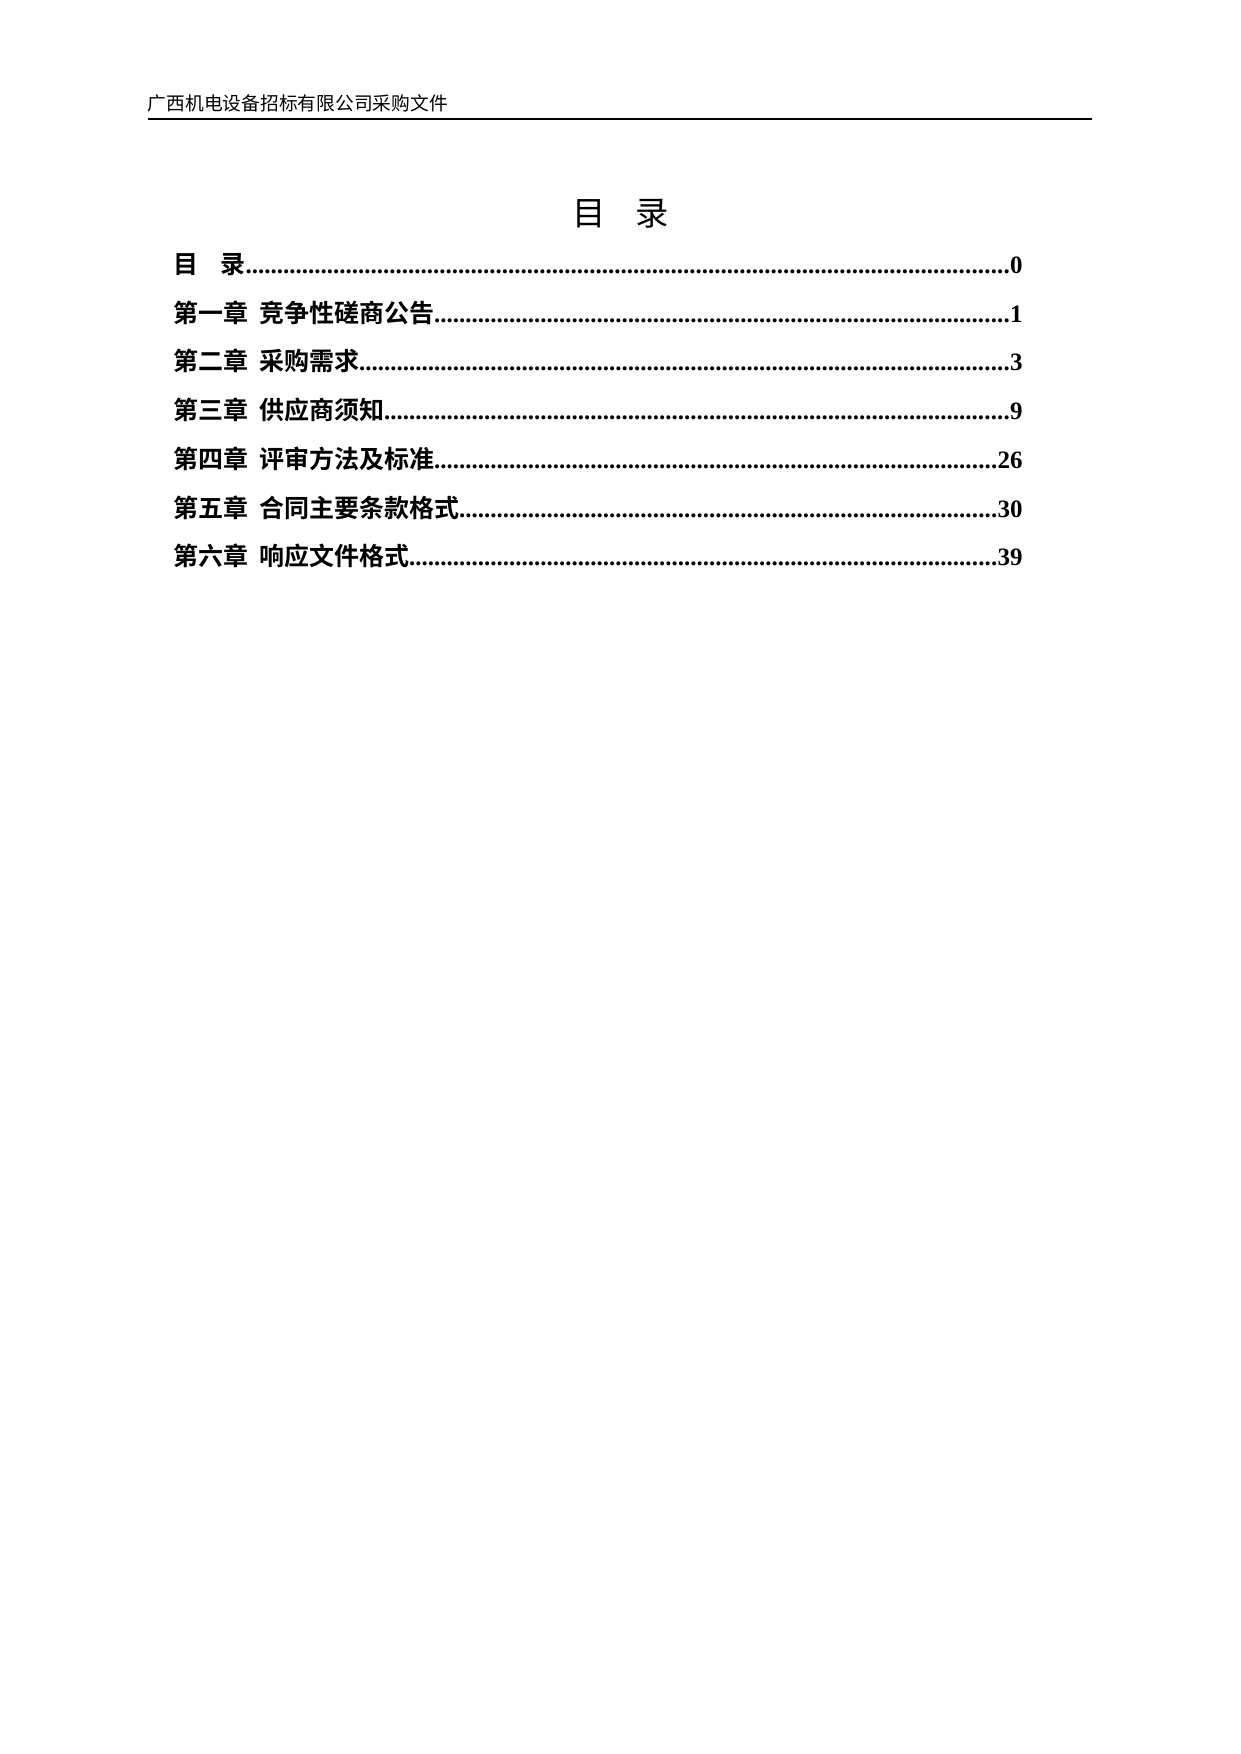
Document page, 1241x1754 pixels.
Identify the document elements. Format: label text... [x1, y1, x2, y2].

text 目 录 0 [148, 244, 1092, 281]
text 第二章 采购需求 3 [148, 342, 1092, 378]
text 第三章 供应商须知 9 [148, 391, 1092, 427]
text 目 录 [148, 198, 1092, 232]
text 第六章 响应文件格式 39 [148, 537, 1092, 573]
text 第五章 合同主要条款格式 30 [148, 488, 1092, 524]
text 第一章 竞争性磋商公告 1 [148, 293, 1092, 329]
text 第四章 评审方法及标准 26 [148, 439, 1092, 476]
